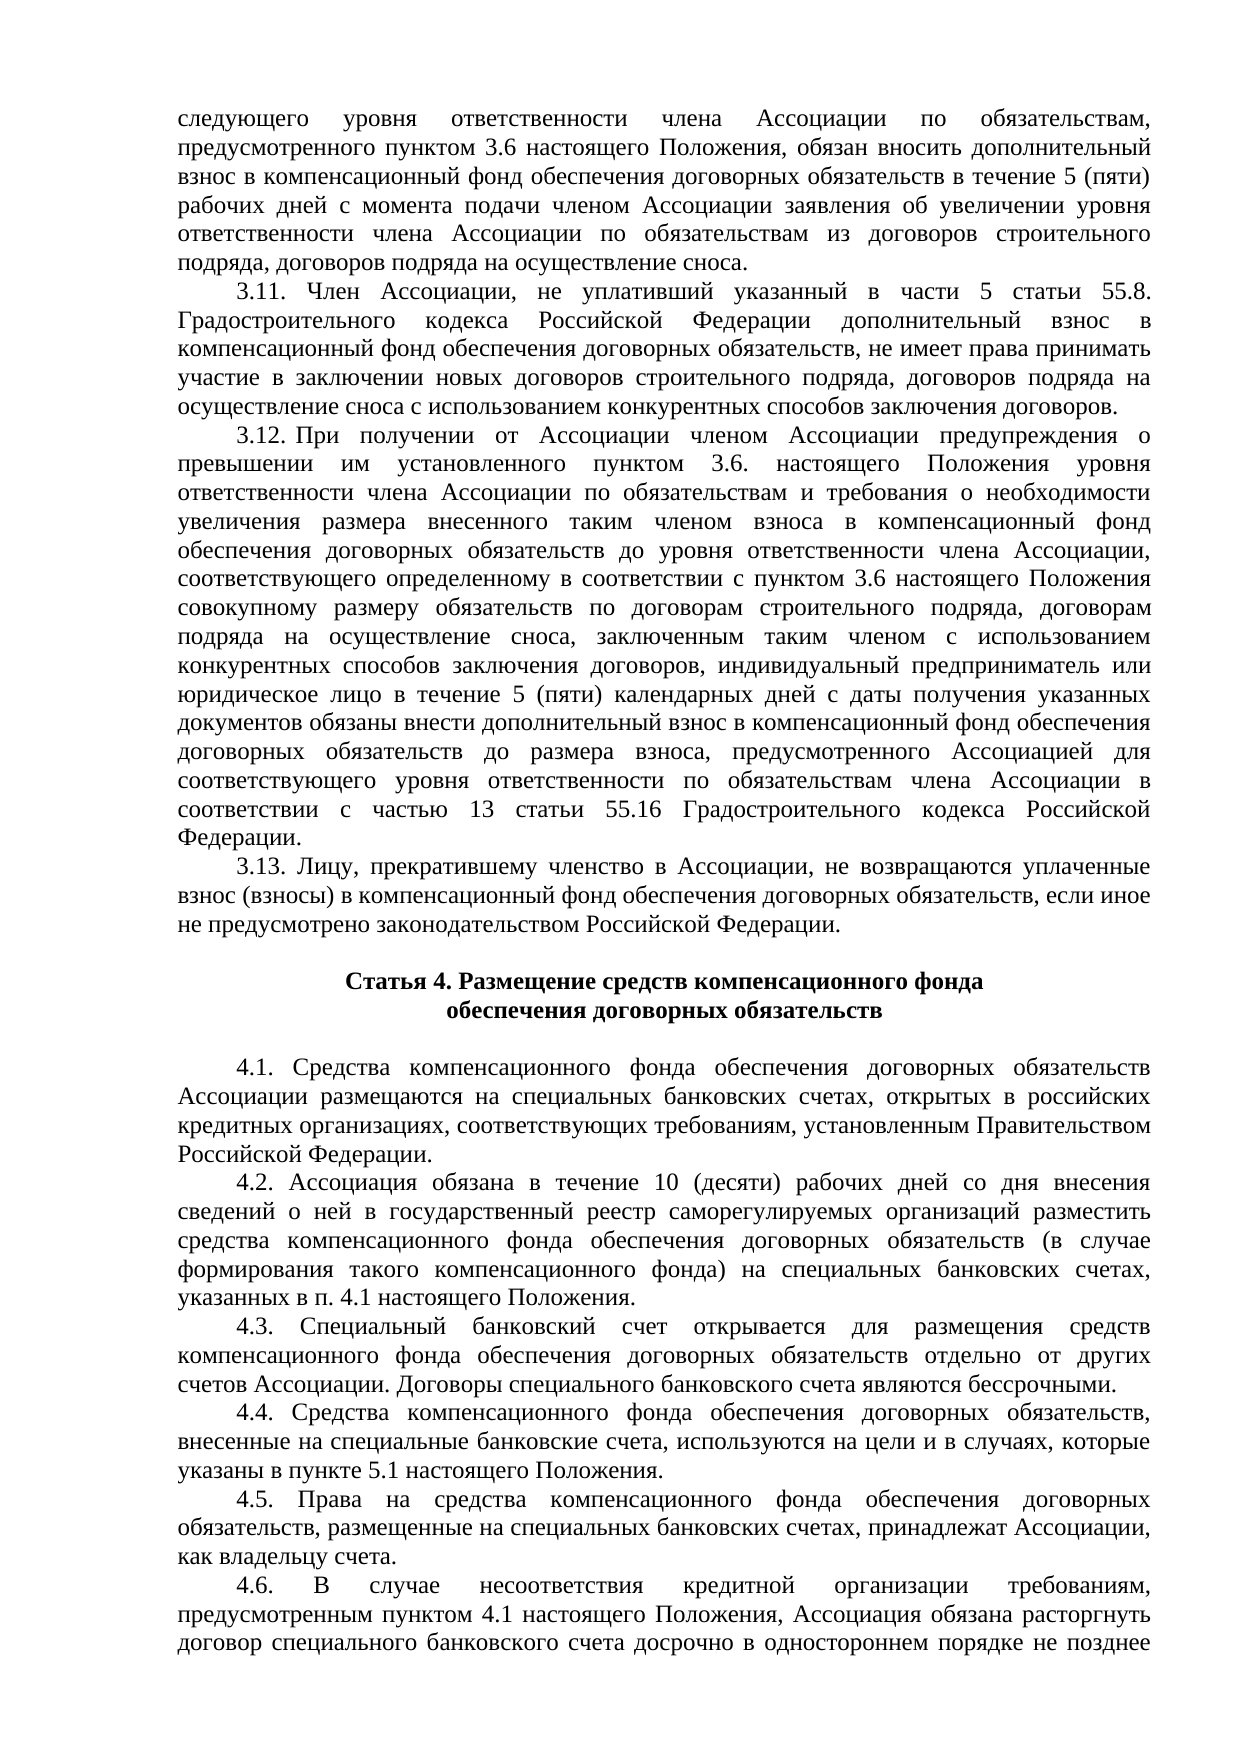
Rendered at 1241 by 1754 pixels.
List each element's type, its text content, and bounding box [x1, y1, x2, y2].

text 4.2. Ассоциация обязана в течение 10 (десяти) рабочих дней со дня внесения сведений о ней в государственный реестр саморегулируемых организаций разместить средства компенсационного фонда обеспечения договорных обязательств (в случае формирования такого компенсационного фонда) на специальных банковских счетах, указанных в п. 4.1 настоящего Положения. [177, 1167, 1152, 1311]
text 4.1. Средства компенсационного фонда обеспечения договорных обязательств Ассоциации размещаются на специальных банковских счетах, открытых в российских кредитных организациях, соответствующих требованиям, установленным Правительством Российской Федерации. [177, 1052, 1152, 1167]
text 4.5. Права на средства компенсационного фонда обеспечения договорных обязательств, размещенные на специальных банковских счетах, принадлежат Ассоциации, как владельцу счета. [177, 1484, 1152, 1570]
text 3.12. При получении от Ассоциации членом Ассоциации предупреждения о превышении им установленного пунктом 3.6. настоящего Положения уровня ответственности члена Ассоциации по обязательствам и требования о необходимости увеличения размера внесенного таким членом взноса в компенсационный фонд обеспечения договорных обязательств до уровня ответственности члена Ассоциации, соответствующего определенному в соответствии с пунктом 3.6 настоящего Положения совокупному размеру обязательств по договорам строительного подряда, договорам подряда на осуществление сноса, заключенным таким членом с использованием конкурентных способов заключения договоров, индивидуальный предприниматель или юридическое лицо в течение 5 (пяти) календарных дней с даты получения указанных документов обязаны внести дополнительный взнос в компенсационный фонд обеспечения договорных обязательств до размера взноса, предусмотренного Ассоциацией для соответствующего уровня ответственности по обязательствам члена Ассоциации в соответствии с частью 13 статьи 55.16 Градостроительного кодекса Российской Федерации. [177, 420, 1152, 851]
text обеспечения договорных обязательств [177, 995, 1152, 1024]
text 3.13. Лицу, прекратившему членство в Ассоциации, не возвращаются уплаченные взнос (взносы) в компенсационный фонд обеспечения договорных обязательств, если иное не предусмотрено законодательством Российской Федерации. [177, 851, 1152, 937]
text 4.4. Средства компенсационного фонда обеспечения договорных обязательств, внесенные на специальные банковские счета, используются на цели и в случаях, которые указаны в пункте 5.1 настоящего Положения. [177, 1397, 1152, 1484]
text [177, 1570, 1152, 1656]
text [177, 103, 1152, 276]
text Статья 4. Размещение средств компенсационного фонда [177, 966, 1152, 995]
text 4.3. Специальный банковский счет открывается для размещения средств компенсационного фонда обеспечения договорных обязательств отдельно от других счетов Ассоциации. Договоры специального банковского счета являются бессрочными. [177, 1311, 1152, 1397]
text 3.11. Член Ассоциации, не уплативший указанный в части 5 статьи 55.8. Градостроительного кодекса Российской Федерации дополнительный взнос в компенсационный фонд обеспечения договорных обязательств, не имеет права принимать участие в заключении новых договоров строительного подряда, договоров подряда на осуществление сноса с использованием конкурентных способов заключения договоров. [177, 276, 1152, 420]
